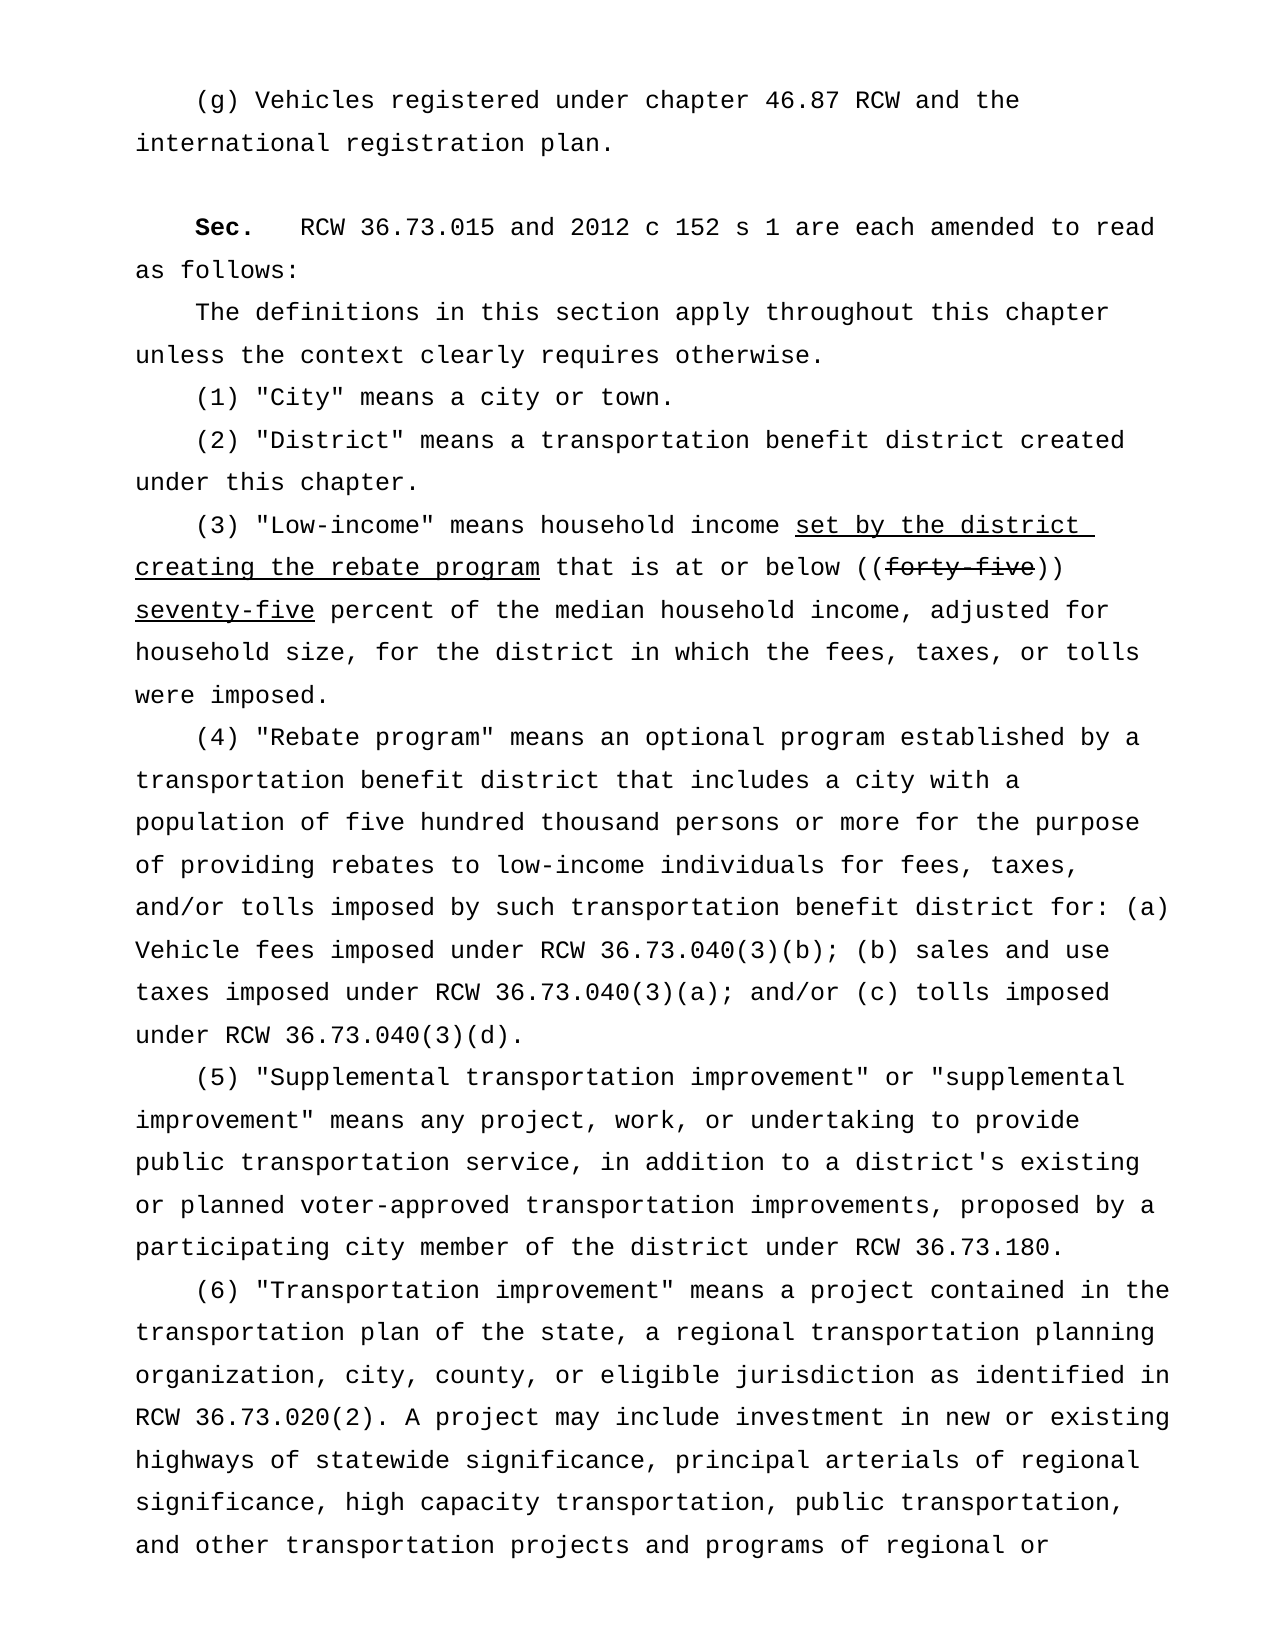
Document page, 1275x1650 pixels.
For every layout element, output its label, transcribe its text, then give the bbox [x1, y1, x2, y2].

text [135, 1264, 1170, 1562]
text (5) "Supplemental transportation improvement" or "supplemental improvement" means any project, work, or undertaking to provide public transportation service, in addition to a district's existing or planned voter-approved transportation improvements, proposed by a participating city member of the district under RCW 36.73.180. [135, 1052, 1170, 1264]
text Sec. RCW 36.73.015 and 2012 c 152 s 1 are each amended to read as follows: [135, 202, 1170, 287]
text (4) "Rebate program" means an optional program established by a transportation benefit district that includes a city with a population of five hundred thousand persons or more for the purpose of providing rebates to low-income individuals for fees, taxes, and/or tolls imposed by such transportation benefit district for: (a) Vehicle fees imposed under RCW 36.73.040(3)(b); (b) sales and use taxes imposed under RCW 36.73.040(3)(a); and/or (c) tolls imposed under RCW 36.73.040(3)(d). [135, 712, 1170, 1052]
text (g) Vehicles registered under chapter 46.87 RCW and the international registration plan. [135, 75, 1170, 160]
text The definitions in this section apply throughout this chapter unless the context clearly requires otherwise. [135, 287, 1170, 372]
text (1) "City" means a city or town. [135, 372, 1170, 414]
text (2) "District" means a transportation benefit district created under this chapter. [135, 414, 1170, 499]
text (3) "Low-income" means household income set by the district creating the rebate program that is at or below ((forty-five)) seventy-five percent of the median household income, adjusted for household size, for the district in which the fees, taxes, or tolls were imposed. [135, 499, 1170, 712]
